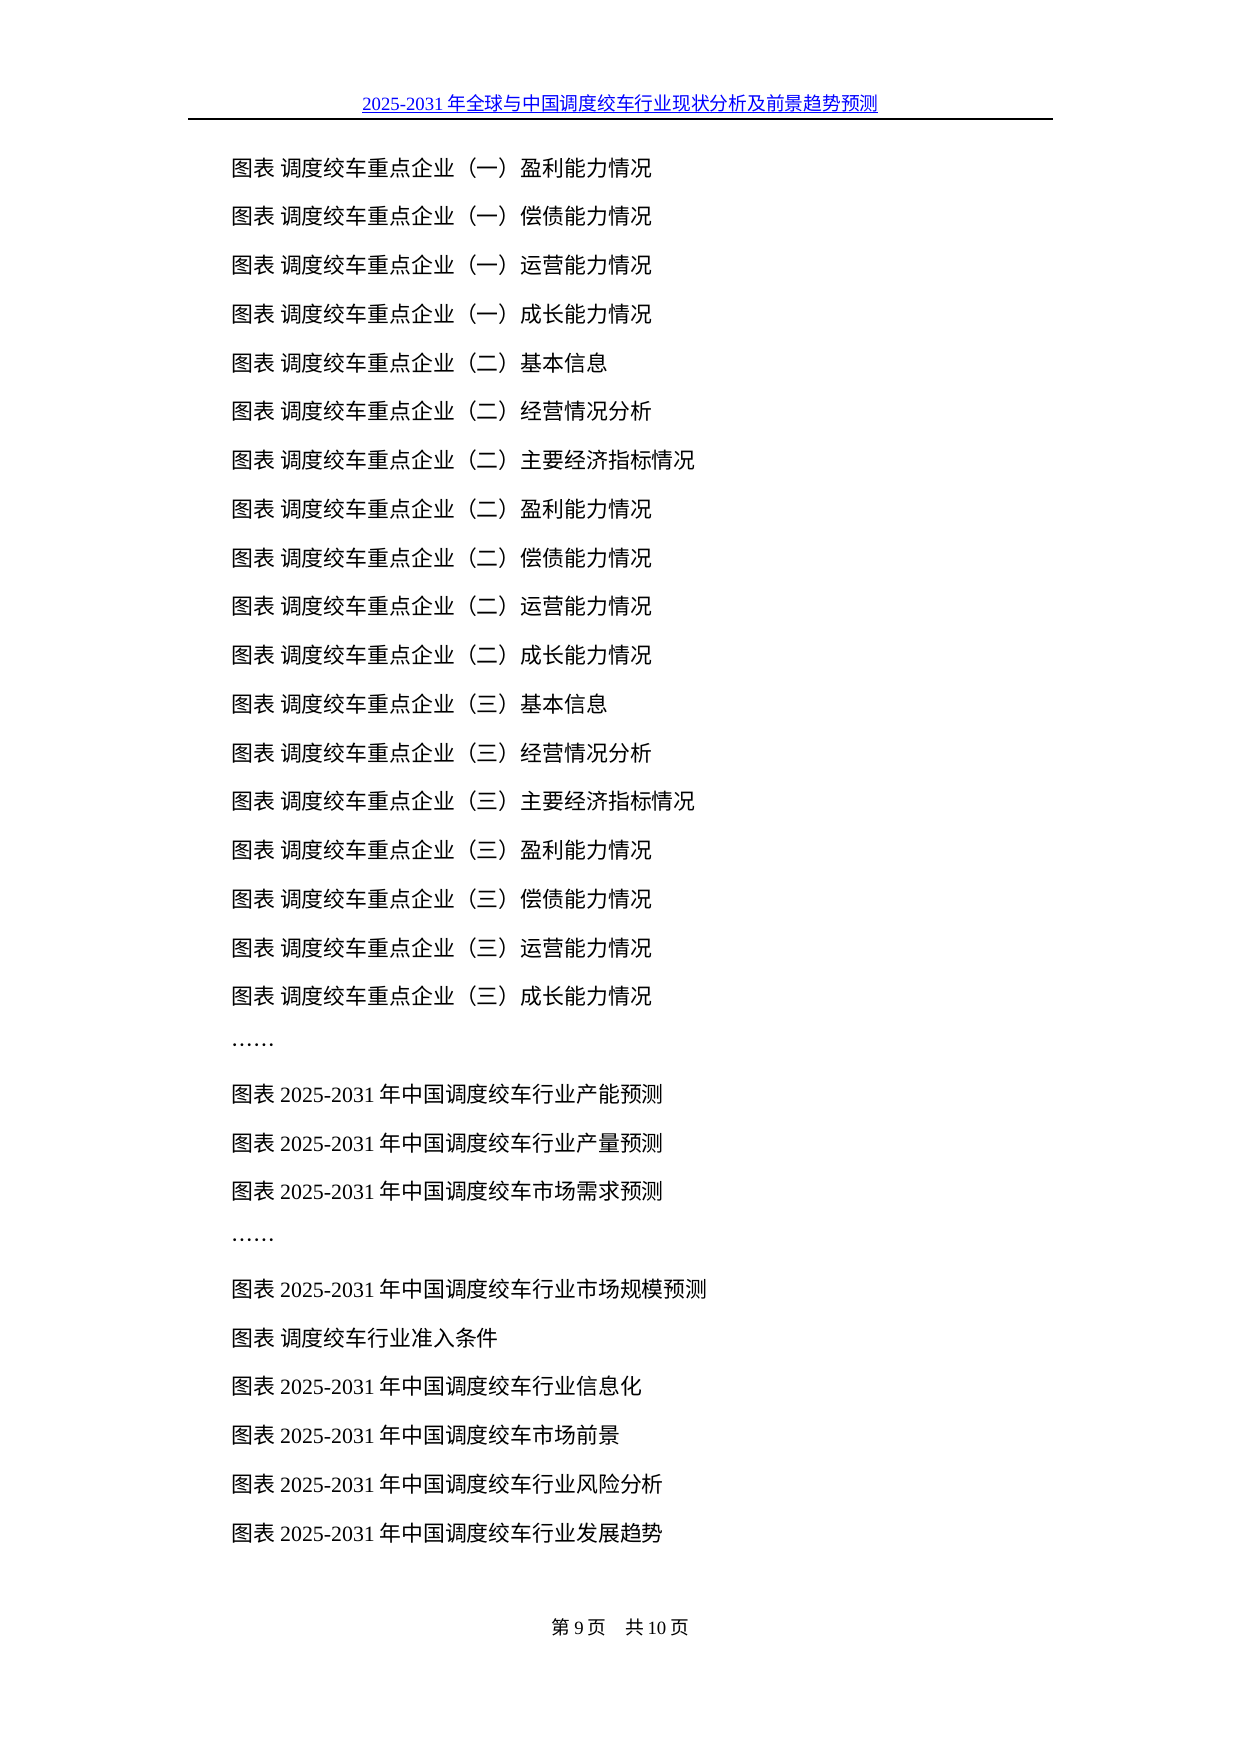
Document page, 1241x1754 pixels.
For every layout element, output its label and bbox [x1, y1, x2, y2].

text [187, 150, 1053, 1548]
